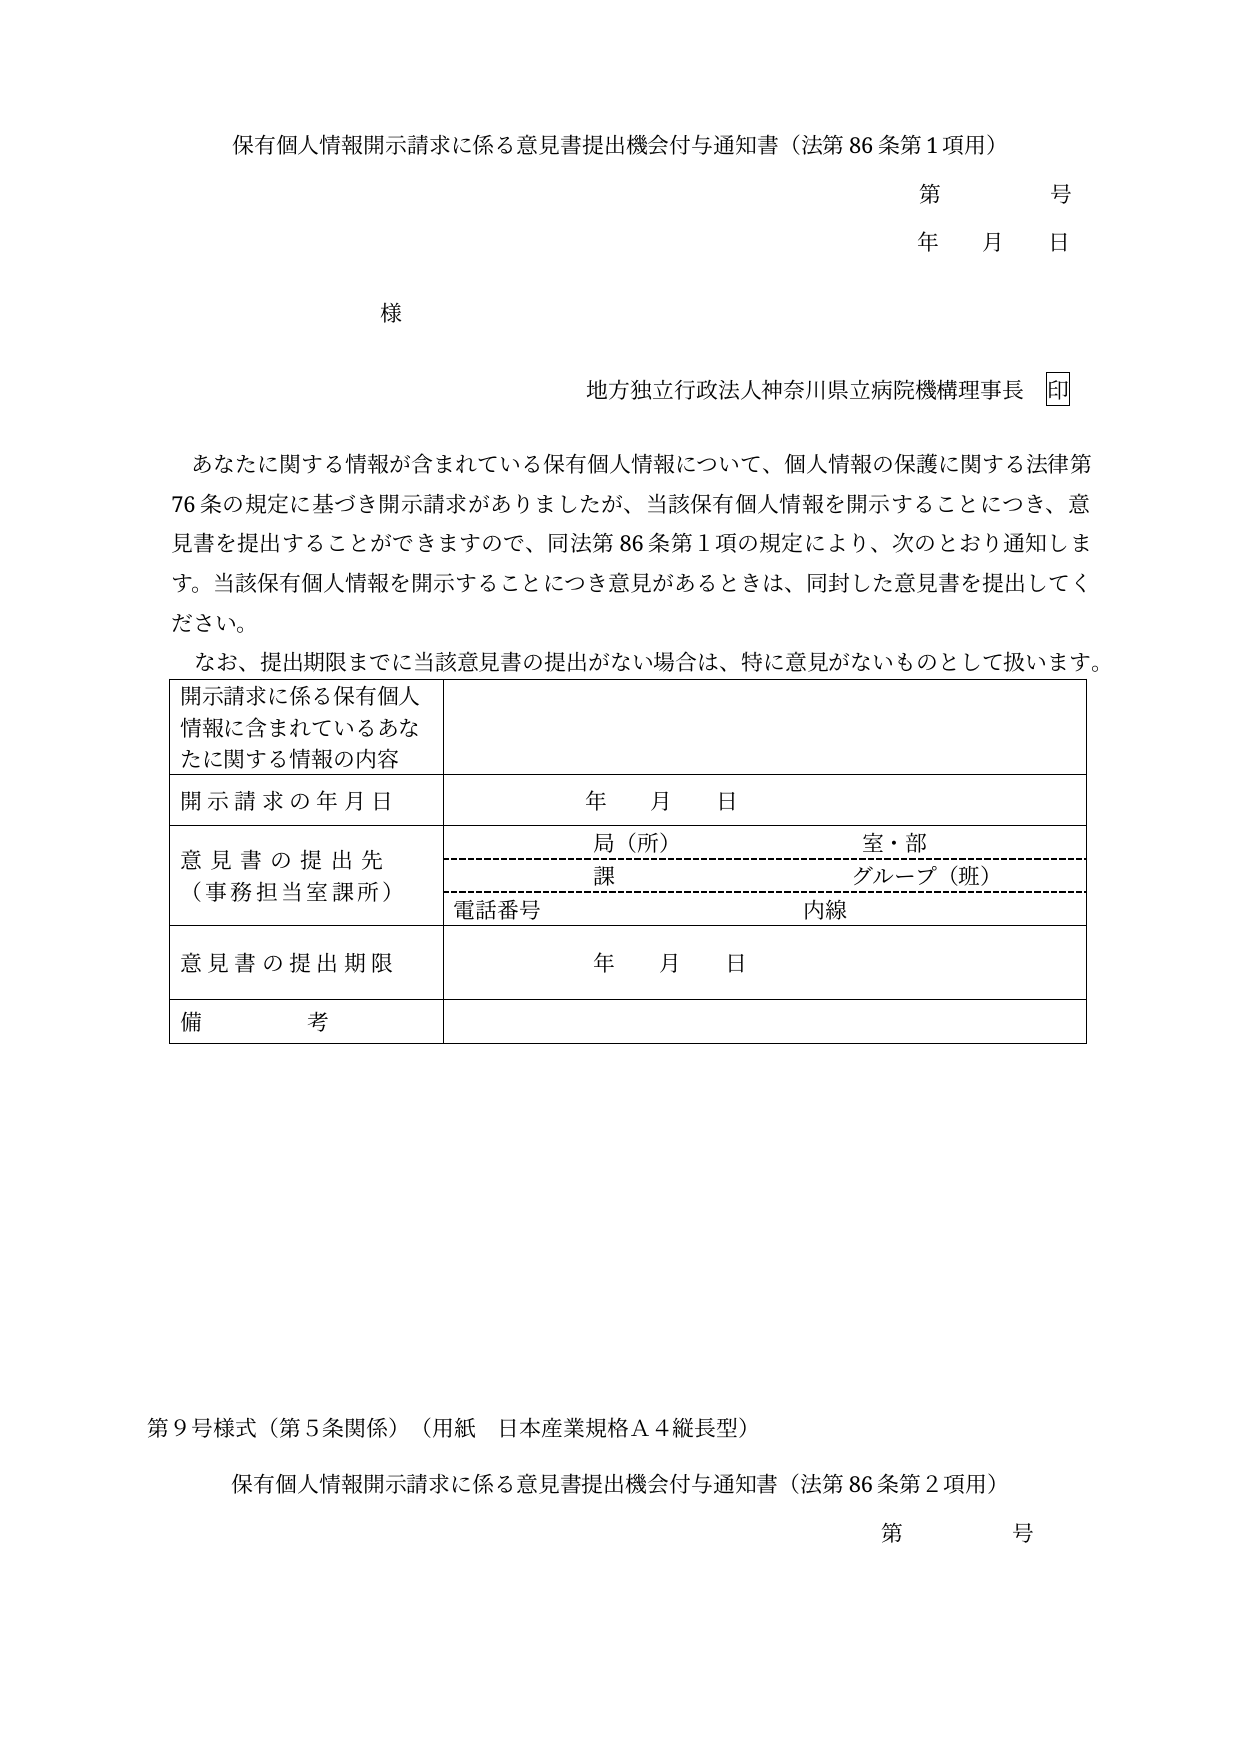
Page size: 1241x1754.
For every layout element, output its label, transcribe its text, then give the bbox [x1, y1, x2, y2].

table_header [444, 680, 1086, 774]
text 年 月 日 [148, 222, 1070, 258]
table_header 開示請求に係る保有個人情報に含まれているあなたに関する情報の内容 [170, 680, 443, 774]
table_cell 年 月 日 [444, 926, 1086, 998]
table_cell 電話番号 内線 [444, 891, 1086, 924]
text 保有個人情報開示請求に係る意見書提出機会付与通知書（法第86条第1項用） [148, 118, 1092, 162]
table_cell 局（所） 室・部 [444, 826, 1086, 857]
text 第 号自己情報の開示請求書 [148, 1513, 1092, 1549]
table_cell 開示請求の年月日 [170, 775, 443, 825]
text 地方独立行政法人神奈川県立病院機構理事長 印 [148, 370, 1070, 406]
text 保有個人情報開示請求に係る意見書提出機会付与通知書（法第86条第２項用） [148, 1457, 1092, 1501]
text 第９号様式（第５条関係）（用紙 日本産業規格Ａ４縦長型） [148, 1401, 1092, 1445]
table_cell 課 グループ（班） [444, 858, 1086, 891]
text 第 号自己情報の開示請求書 [148, 174, 1092, 210]
table_cell 備 考 [170, 1000, 443, 1042]
table_cell 意見書の提出期限 [170, 926, 443, 998]
table_cell 年 月 日 [444, 775, 1086, 825]
text あなたに関する情報が含まれている保有個人情報について、個人情報の保護に関する法律第76条の規定に基づき開示請求がありましたが、当該保有個人情報を開示することにつき、意見書を提出することができますので、同法第86条第１項の規定により、次のとおり通知します。当該保有個人情報を開示することにつき意見があるときは、同封した意見書を提出してください。 [148, 441, 1092, 639]
table_cell [444, 1000, 1086, 1042]
text 様 [148, 293, 1092, 328]
text なお、提出期限までに当該意見書の提出がない場合は、特に意見がないものとして扱います。 [171, 639, 1092, 678]
table_cell 意見書の提出先 （事務担当室課所） [170, 826, 443, 924]
